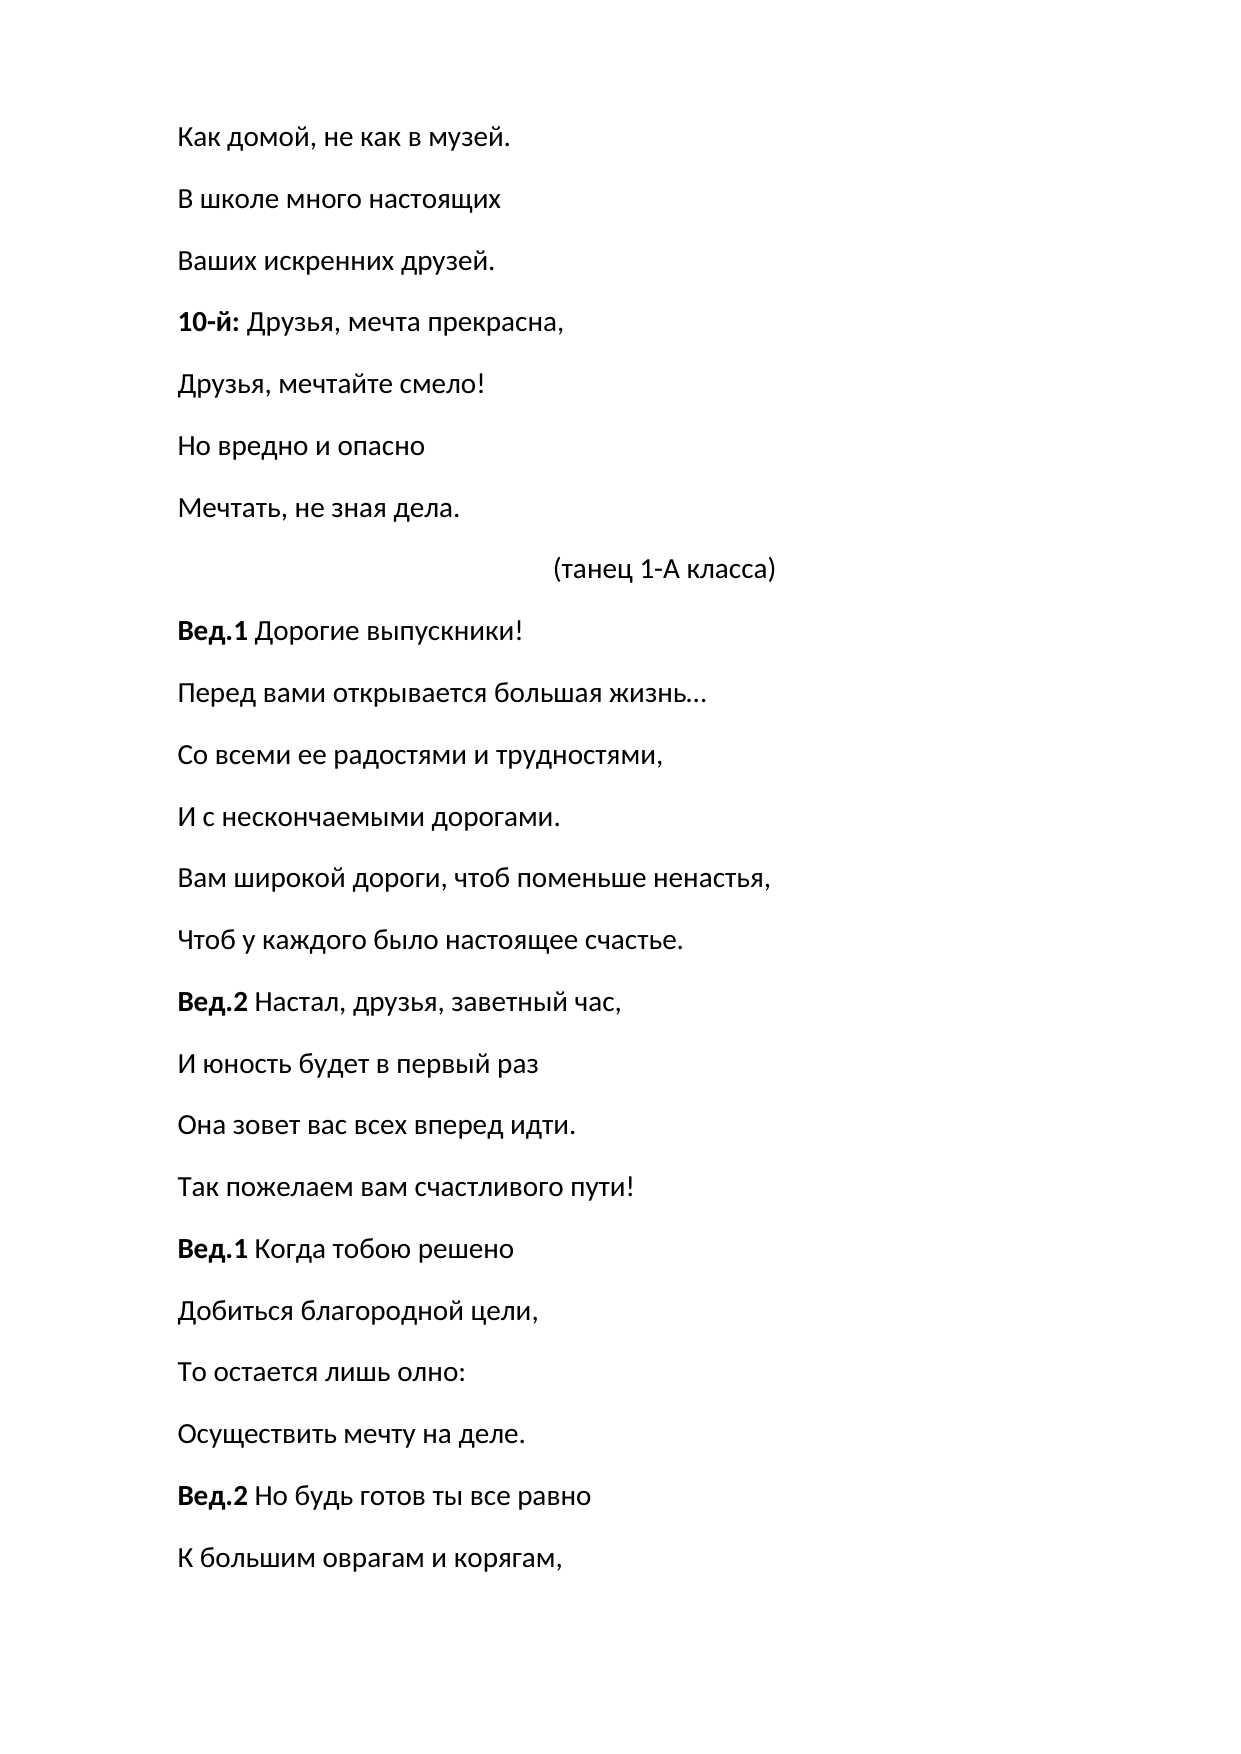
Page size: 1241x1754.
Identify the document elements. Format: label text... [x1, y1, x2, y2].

text То остается лишь олно: [177, 1353, 1152, 1389]
text И юность будет в первый раз [177, 1045, 1152, 1080]
text Но вредно и опасно [177, 427, 1152, 463]
text Она зовет вас всех вперед идти. [177, 1106, 1152, 1142]
text Ваших искренних друзей. [177, 242, 1152, 277]
text Чтоб у каждого было настоящее счастье. [177, 921, 1152, 957]
text Друзья, мечтайте смело! [177, 365, 1152, 401]
text Вам широкой дороги, чтоб поменьше ненастья, [177, 859, 1152, 895]
text И с нескончаемыми дорогами. [177, 798, 1152, 833]
text Осуществить мечту на деле. [177, 1415, 1152, 1451]
text Мечтать, не зная дела. [177, 489, 1152, 524]
text Как домой, не как в музей. [177, 118, 1152, 154]
text (танец 1-А класса) [177, 551, 1152, 586]
text 10-й: Друзья, мечта прекрасна, [177, 303, 1152, 339]
text Вед.2 Но будь готов ты все равно [177, 1477, 1152, 1513]
text Со всеми ее радостями и трудностями, [177, 736, 1152, 771]
text Добиться благородной цели, [177, 1292, 1152, 1327]
text К большим оврагам и корягам, [177, 1539, 1152, 1574]
text Вед.2 Настал, друзья, заветный час, [177, 983, 1152, 1018]
text Вед.1 Когда тобою решено [177, 1230, 1152, 1266]
text Так пожелаем вам счастливого пути! [177, 1168, 1152, 1204]
text В школе много настоящих [177, 180, 1152, 216]
text Вед.1 Дорогие выпускники! [177, 612, 1152, 648]
text Перед вами открывается большая жизнь… [177, 674, 1152, 710]
